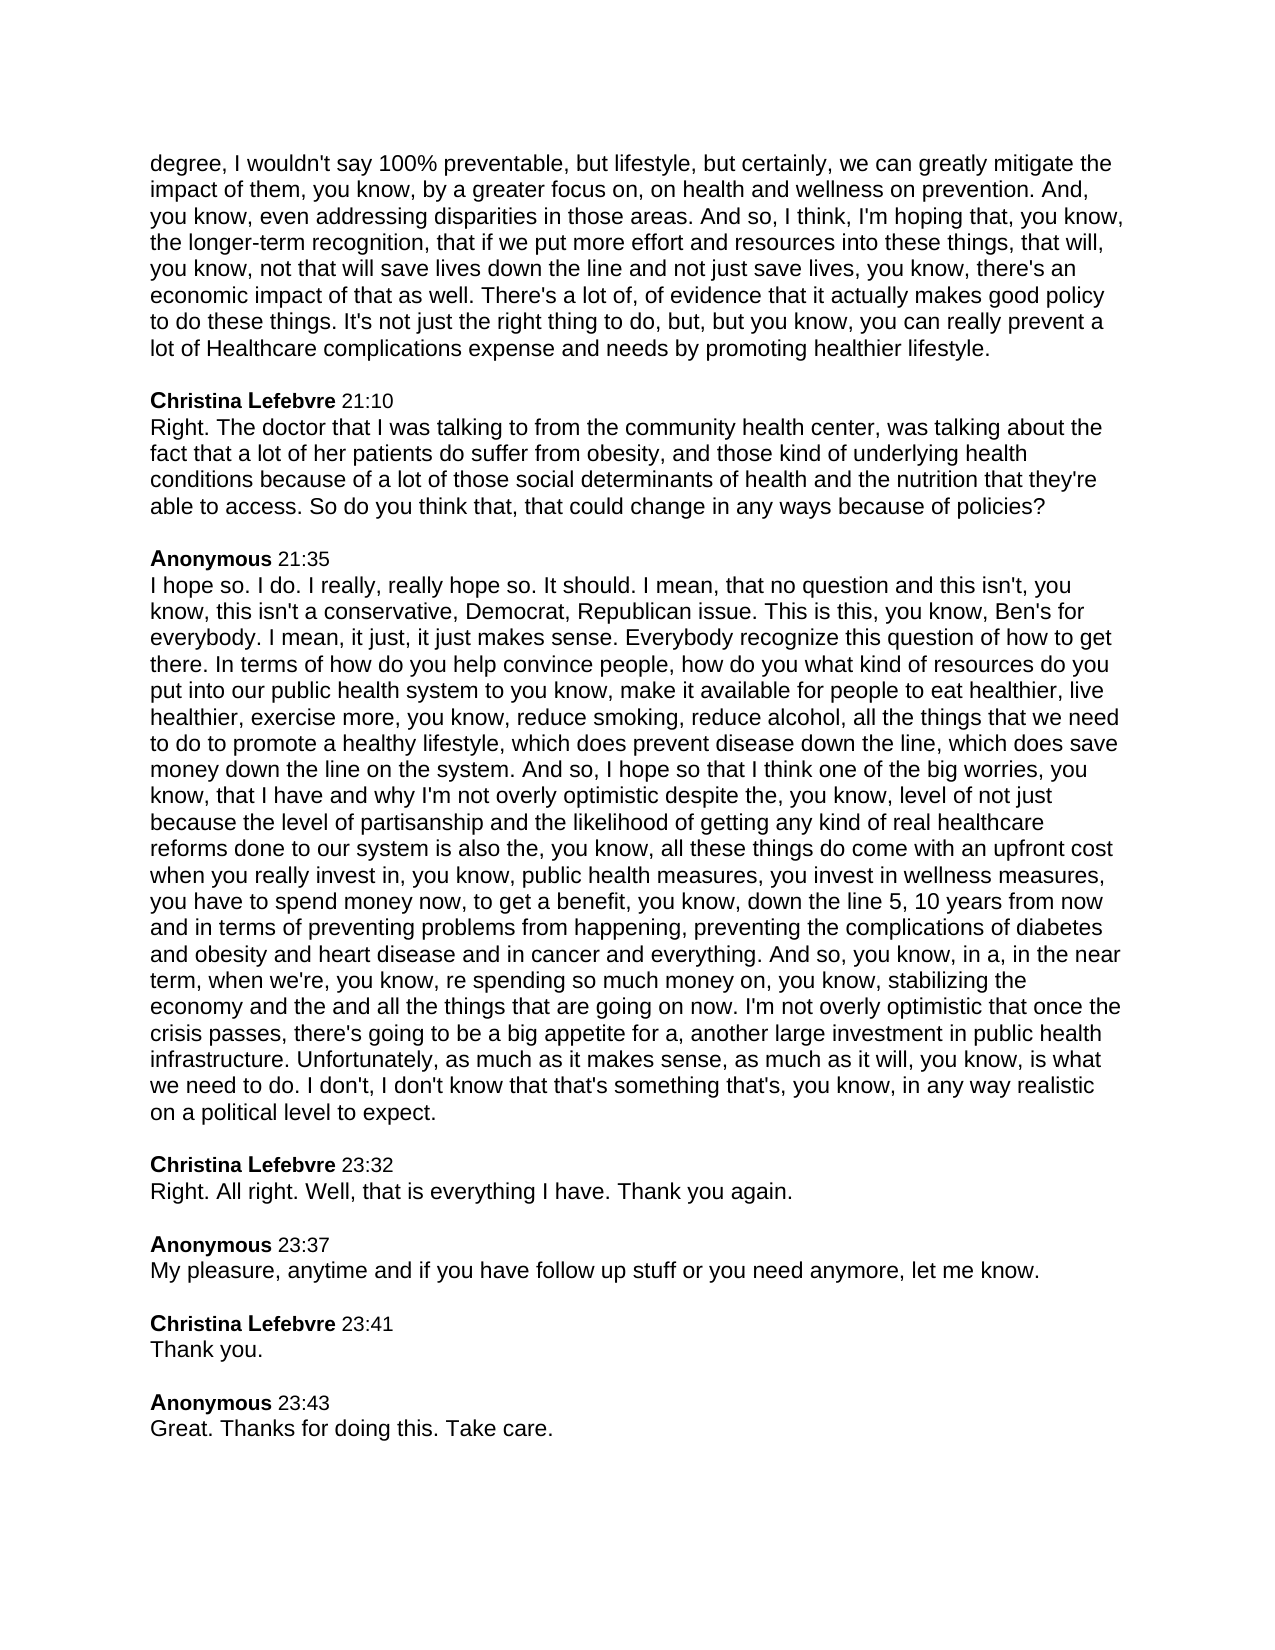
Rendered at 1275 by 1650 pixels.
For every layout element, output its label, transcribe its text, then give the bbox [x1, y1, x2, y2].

text My pleasure, anytime and if you have follow up stuff or you need anymore, let me know. [150, 1257, 1125, 1283]
text Anonymous 23:43 [150, 1389, 1125, 1415]
text Christina Lefebvre 21:10 [262, 387, 1125, 413]
text Right. All right. Well, that is everything I have. Thank you again. [150, 1178, 1125, 1204]
text Anonymous 21:35 [150, 545, 1125, 572]
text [150, 150, 1125, 361]
text Thank you. [150, 1336, 1125, 1362]
text Right. The doctor that I was talking to from the community health center, was talking about the fact that a lot of her patients do suffer from obesity, and those kind of underlying health conditions because of a lot of those social determinants of health and the nutrition that they're able to access. So do you think that, that could change in any ways because of policies? [150, 413, 1125, 519]
text Christina Lefebvre 23:41 [150, 1309, 1125, 1336]
text Christina Lefebvre 23:32 [262, 1151, 1125, 1178]
text Anonymous 23:37 [150, 1231, 1125, 1257]
text Great. Thanks for doing this. Take care. [150, 1415, 1125, 1441]
text I hope so. I do. I really, really hope so. It should. I mean, that no question and this isn't, you know, this isn't a conservative, Democrat, Republican issue. This is this, you know, Ben's for everybody. I mean, it just, it just makes sense. Everybody recognize this question of how to get there. In terms of how do you help convince people, how do you what kind of resources do you put into our public health system to you know, make it available for people to eat healthier, live healthier, exercise more, you know, reduce smoking, reduce alcohol, all the things that we need to do to promote a healthy lifestyle, which does prevent disease down the line, which does save money down the line on the system. And so, I hope so that I think one of the big worries, you know, that I have and why I'm not overly optimistic despite the, you know, level of not just because the level of partisanship and the likelihood of getting any kind of real healthcare reforms done to our system is also the, you know, all these things do come with an upfront cost when you really invest in, you know, public health measures, you invest in wellness measures, you have to spend money now, to get a benefit, you know, down the line 5, 10 years from now and in terms of preventing problems from happening, preventing the complications of diabetes and obesity and heart disease and in cancer and everything. And so, you know, in a, in the near term, when we're, you know, re spending so much money on, you know, stabilizing the economy and the and all the things that are going on now. I'm not overly optimistic that once the crisis passes, there's going to be a big appetite for a, another large investment in public health infrastructure. Unfortunately, as much as it makes sense, as much as it will, you know, is what we need to do. I don't, I don't know that that's something that's, you know, in any way realistic on a political level to expect. [150, 572, 1125, 1125]
